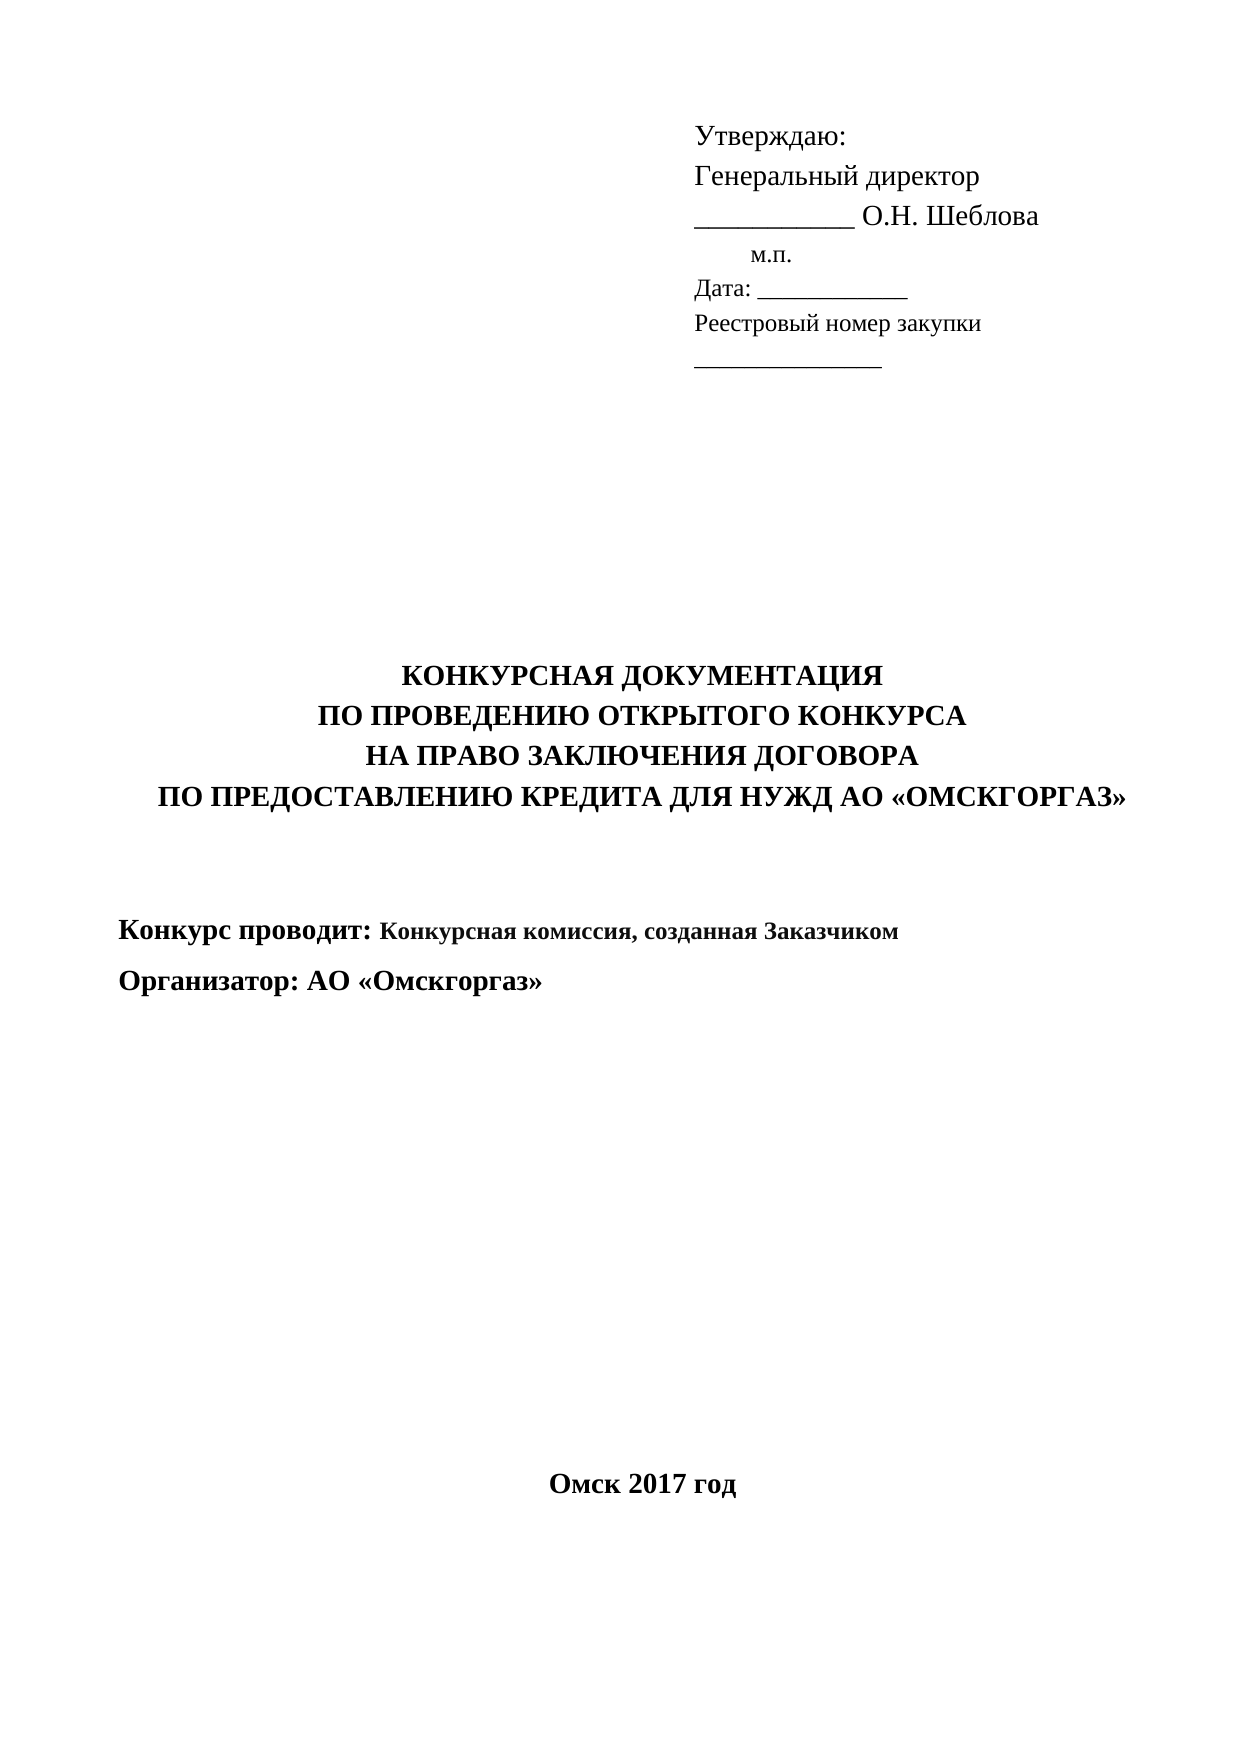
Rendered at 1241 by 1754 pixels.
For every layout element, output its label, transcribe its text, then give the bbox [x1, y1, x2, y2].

text КОНКУРСНАЯ ДОКУМЕНТАЦИЯ [118, 658, 1167, 692]
text м.п. [694, 239, 1167, 267]
text ПО ПРОВЕДЕНИЮ ОТКРЫТОГО КОНКУРСА [118, 698, 1167, 732]
text Организатор: АО «Омскгоргаз» [118, 963, 1167, 996]
text Конкурс проводит: Конкурсная комиссия, созданная Заказчиком [118, 912, 1167, 946]
text Утверждаю: [694, 118, 1167, 152]
text НА ПРАВО ЗАКЛЮЧЕНИЯ ДОГОВОРА [118, 738, 1167, 772]
text Реестровый номер закупки _______________ [694, 308, 1167, 371]
text Генеральный директор [694, 158, 1167, 192]
text Дата: ____________ [694, 273, 1167, 302]
text ПО ПРЕДОСТАВЛЕНИЮ КРЕДИТА ДЛЯ НУЖД АО «ОМСКГОРГАЗ» [118, 779, 1167, 812]
text ___________ О.Н. Шеблова [694, 198, 1167, 232]
text Омск 2017 год [118, 1466, 1167, 1499]
